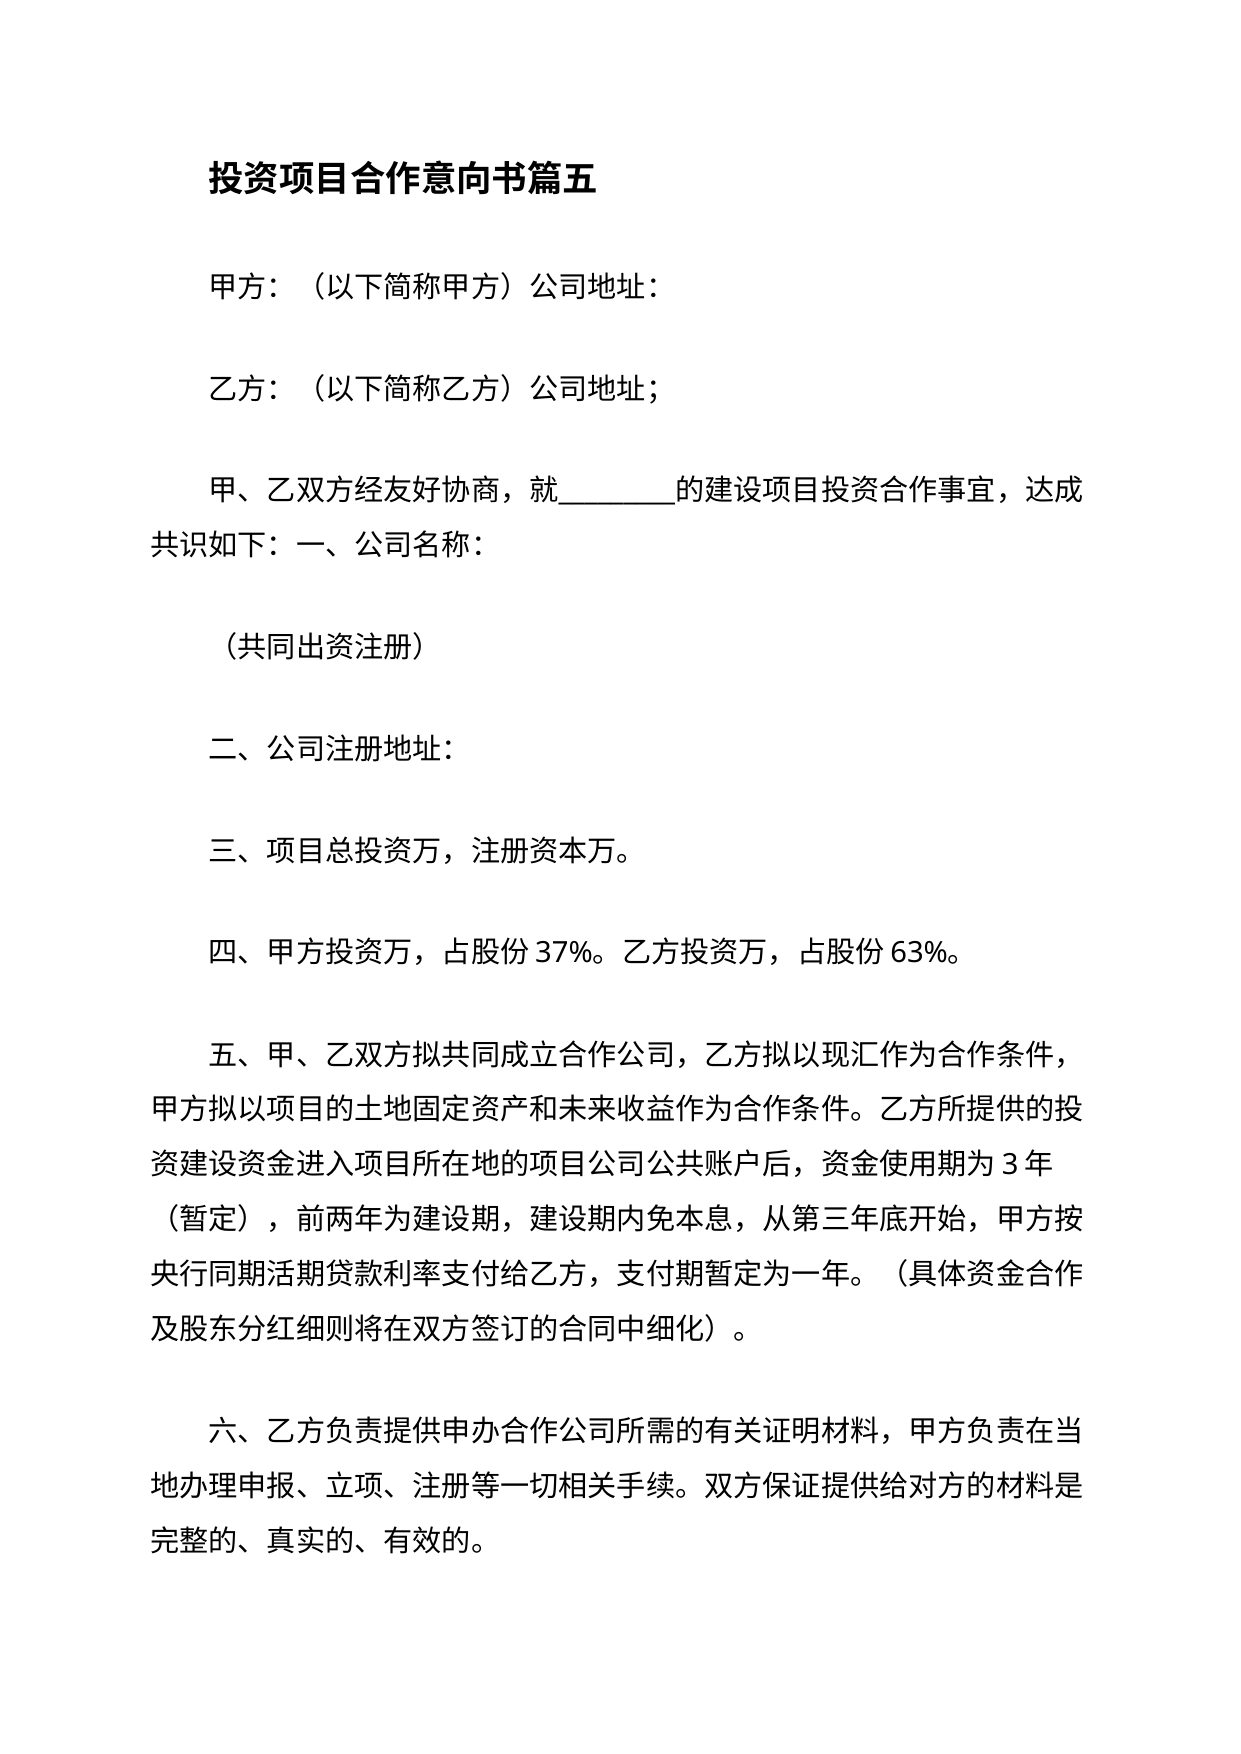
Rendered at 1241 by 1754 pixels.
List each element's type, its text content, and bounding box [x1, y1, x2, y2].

text 二、公司注册地址： [150, 726, 1090, 768]
text 乙方：（以下简称乙方）公司地址； [150, 365, 1090, 407]
text 五、甲、乙双方拟共同成立合作公司，乙方拟以现汇作为合作条件，甲方拟以项目的土地固定资产和未来收益作为合作条件。乙方所提供的投资建设资金进入项目所在地的项目公司公共账户后，资金使用期为3年（暂定），前两年为建设期，建设期内免本息，从第三年底开始，甲方按央行同期活期贷款利率支付给乙方，支付期暂定为一年。（具体资金合作及股东分红细则将在双方签订的合同中细化）。 [150, 1031, 1090, 1348]
text 投资项目合作意向书篇五 [150, 150, 1090, 201]
text （共同出资注册） [150, 624, 1090, 666]
text 三、项目总投资万，注册资本万。 [150, 827, 1090, 869]
text 甲方：（以下简称甲方）公司地址： [150, 263, 1090, 306]
text 六、乙方负责提供申办合作公司所需的有关证明材料，甲方负责在当地办理申报、立项、注册等一切相关手续。双方保证提供给对方的材料是完整的、真实的、有效的。 [150, 1407, 1090, 1559]
text 甲、乙双方经友好协商，就_________的建设项目投资合作事宜，达成共识如下：一、公司名称： [150, 467, 1090, 564]
text 四、甲方投资万，占股份37%。乙方投资万，占股份63%。 [150, 929, 1090, 971]
